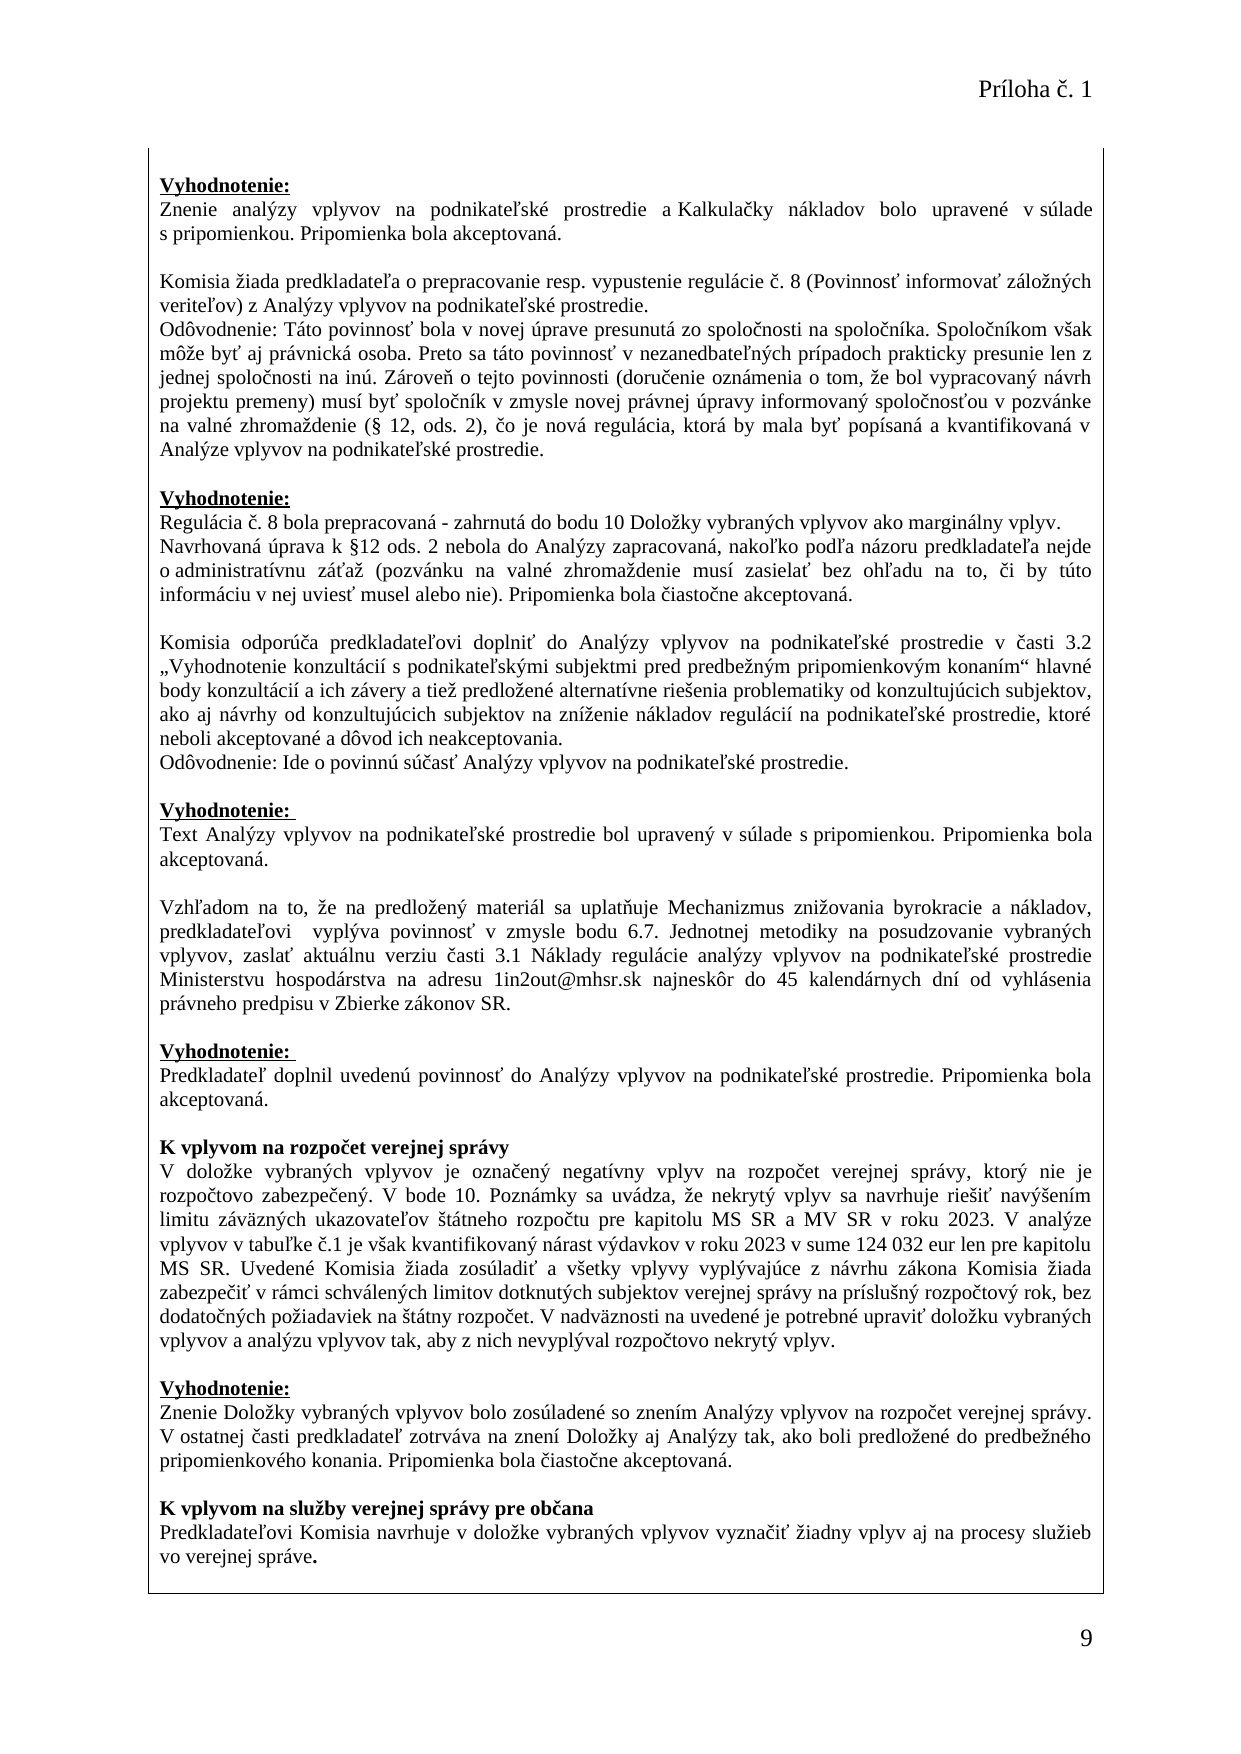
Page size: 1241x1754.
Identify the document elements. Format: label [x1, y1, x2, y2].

table_cell [149, 149, 1103, 1592]
